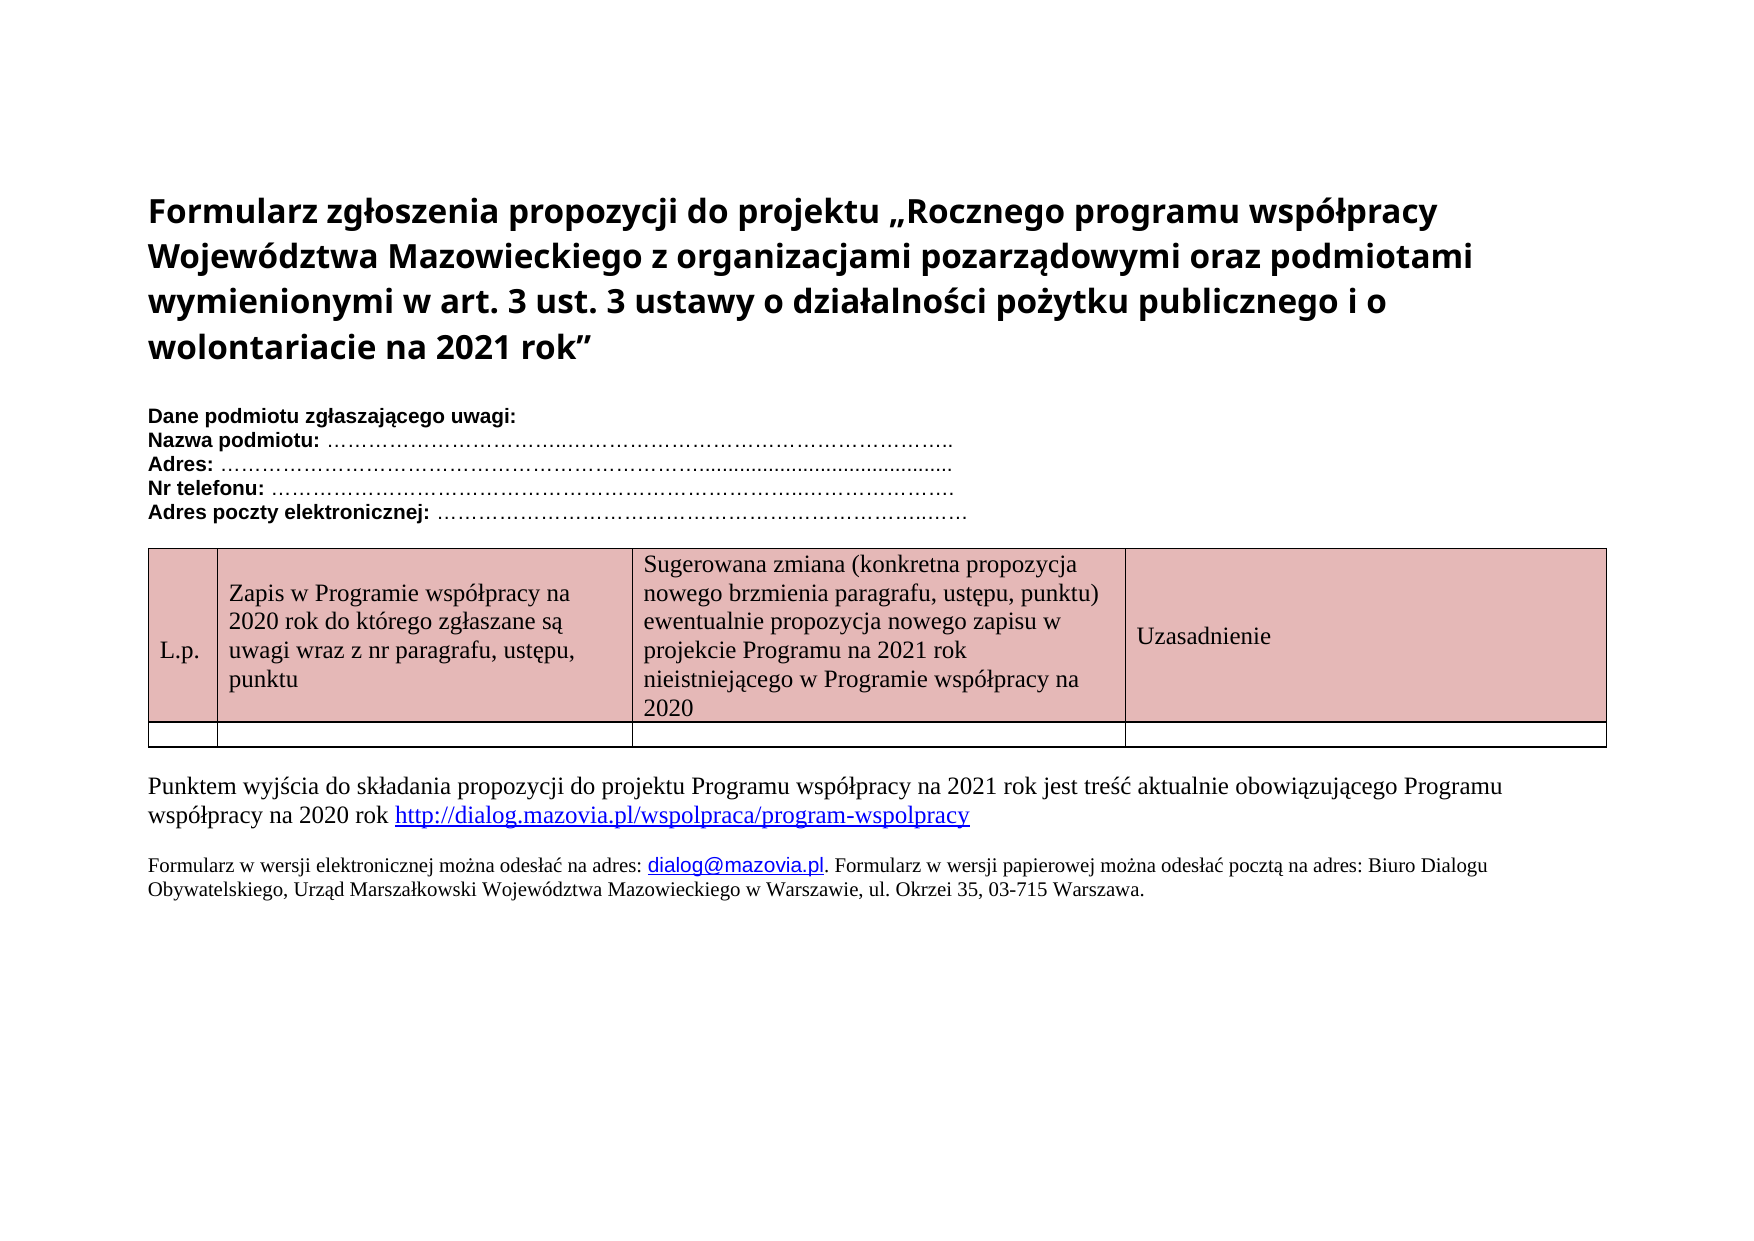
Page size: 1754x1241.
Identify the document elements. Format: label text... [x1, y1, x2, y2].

table_header L.p. [149, 549, 217, 721]
text Dane podmiotu zgłaszającego uwagi: [148, 404, 1606, 428]
table_header Zapis w Programie współpracy na 2020 rok do którego zgłaszane są uwagi wraz z nr paragrafu, ustępu, punktu [218, 549, 632, 721]
table_cell [218, 723, 632, 746]
text Formularz w wersji elektronicznej można odesłać na adres: dialog@mazovia.pl. Formularz w wersji papierowej można odesłać pocztą na adres: Biuro Dialogu Obywatelskiego, Urząd Marszałkowski Województwa Mazowieckiego w Warszawie, ul. Okrzei 35, 03-715 Warszawa. [148, 853, 1606, 901]
table_header Uzasadnienie [1126, 549, 1606, 721]
text Nazwa podmiotu: ……………………………..……………………………………………….. [148, 428, 1606, 452]
table_cell [633, 723, 1125, 746]
subtitle Formularz zgłoszenia propozycji do projektu „Rocznego programu współpracy Województwa Mazowieckiego z organizacjami pozarządowymi oraz podmiotami wymienionymi w art. 3 ust. 3 ustawy o działalności pożytku publicznego i o wolontariacie na 2021 rok” [148, 187, 1606, 369]
text Adres: ……………………………………………………………............................................ [148, 452, 1606, 476]
text Punktem wyjścia do składania propozycji do projektu Programu współpracy na 2021 rok jest treść aktualnie obowiązującego Programu współpracy na 2020 rok http://dialog.mazovia.pl/wspolpraca/program-wspolpracy [148, 771, 1606, 829]
text Adres poczty elektronicznej: ……………………………………………………………..…… [148, 500, 1606, 524]
table_cell [149, 723, 217, 746]
table_cell [1126, 723, 1606, 746]
text Nr telefonu: …………………………………………………………………..…………………. [148, 476, 1606, 500]
table_header Sugerowana zmiana (konkretna propozycja nowego brzmienia paragrafu, ustępu, punktu) ewentualnie propozycja nowego zapisu w projekcie Programu na 2021 rok nieistniejącego w Programie współpracy na 2020 [633, 549, 1125, 721]
